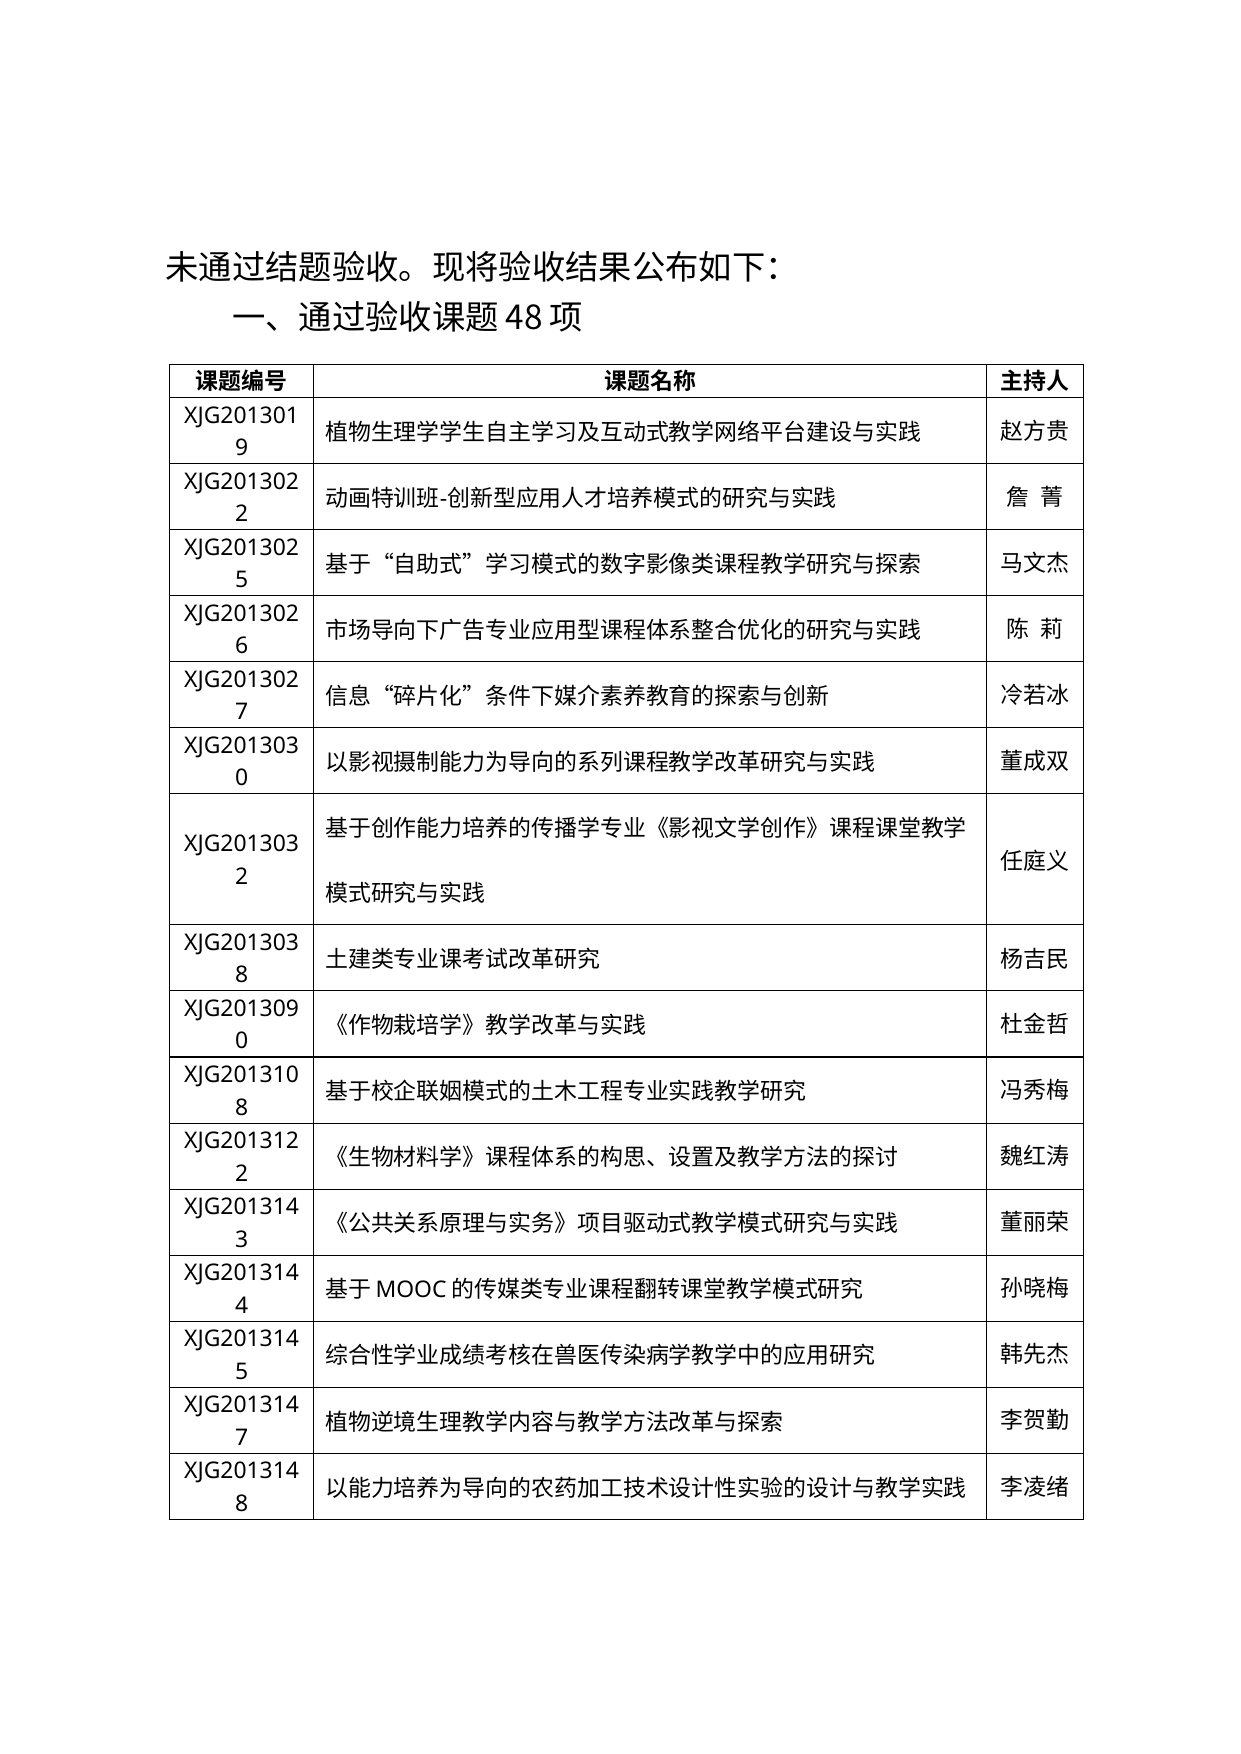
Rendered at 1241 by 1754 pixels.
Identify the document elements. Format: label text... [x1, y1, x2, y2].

table_cell XJG2013022 [170, 464, 313, 529]
table_cell 土建类专业课考试改革研究 [314, 925, 986, 990]
table_cell 詹 菁 [987, 464, 1083, 529]
table_cell XJG2013108 [170, 1058, 313, 1122]
table_cell 以能力培养为导向的农药加工技术设计性实验的设计与教学实践 [314, 1454, 986, 1519]
table_cell 《生物材料学》课程体系的构思、设置及教学方法的探讨 [314, 1124, 986, 1188]
table_cell 孙晓梅 [987, 1256, 1083, 1321]
table_cell 信息“碎片化”条件下媒介素养教育的探索与创新 [314, 662, 986, 727]
table_cell 李凌绪 [987, 1454, 1083, 1519]
table_cell XJG2013144 [170, 1256, 313, 1321]
table_cell 以影视摄制能力为导向的系列课程教学改革研究与实践 [314, 728, 986, 793]
table_cell 魏红涛 [987, 1124, 1083, 1188]
table_cell 植物生理学学生自主学习及互动式教学网络平台建设与实践 [314, 398, 986, 463]
table_cell XJG2013038 [170, 925, 313, 990]
table_cell 基于校企联姻模式的土木工程专业实践教学研究 [314, 1058, 986, 1122]
table_cell 董成双 [987, 728, 1083, 793]
list 通过验收课题48项 [165, 291, 1087, 339]
table_cell 马文杰 [987, 530, 1083, 595]
table_cell XJG2013090 [170, 991, 313, 1056]
table_cell 董丽荣 [987, 1190, 1083, 1254]
table_header 课题编号 [170, 365, 313, 397]
table_cell XJG2013147 [170, 1388, 313, 1453]
table_cell XJG2013145 [170, 1322, 313, 1387]
table_cell 杨吉民 [987, 925, 1083, 990]
table_cell XJG2013026 [170, 596, 313, 661]
table_cell XJG2013122 [170, 1124, 313, 1188]
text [165, 233, 1087, 291]
table_header 主持人 [987, 365, 1083, 397]
table_cell 市场导向下广告专业应用型课程体系整合优化的研究与实践 [314, 596, 986, 661]
table_cell 赵方贵 [987, 398, 1083, 463]
table_cell 冯秀梅 [987, 1058, 1083, 1122]
table_cell 杜金哲 [987, 991, 1083, 1056]
table_cell 李贺勤 [987, 1388, 1083, 1453]
table_cell 基于MOOC的传媒类专业课程翻转课堂教学模式研究 [314, 1256, 986, 1321]
table_cell 《公共关系原理与实务》项目驱动式教学模式研究与实践 [314, 1190, 986, 1254]
table_cell 综合性学业成绩考核在兽医传染病学教学中的应用研究 [314, 1322, 986, 1387]
table_cell 韩先杰 [987, 1322, 1083, 1387]
table_cell XJG2013025 [170, 530, 313, 595]
table_cell 《作物栽培学》教学改革与实践 [314, 991, 986, 1056]
table_cell 动画特训班-创新型应用人才培养模式的研究与实践 [314, 464, 986, 529]
table_cell 植物逆境生理教学内容与教学方法改革与探索 [314, 1388, 986, 1453]
table_cell 基于“自助式”学习模式的数字影像类课程教学研究与探索 [314, 530, 986, 595]
table_cell 任庭义 [987, 794, 1083, 924]
table_cell 基于创作能力培养的传播学专业《影视文学创作》课程课堂教学模式研究与实践 [314, 794, 986, 924]
table_cell XJG2013030 [170, 728, 313, 793]
table_cell XJG2013032 [170, 794, 313, 924]
table_cell XJG2013027 [170, 662, 313, 727]
table_cell XJG2013148 [170, 1454, 313, 1519]
table_header 课题名称 [314, 365, 986, 397]
table_cell XJG2013143 [170, 1190, 313, 1254]
table_cell XJG2013019 [170, 398, 313, 463]
table_cell 冷若冰 [987, 662, 1083, 727]
table_cell 陈 莉 [987, 596, 1083, 661]
